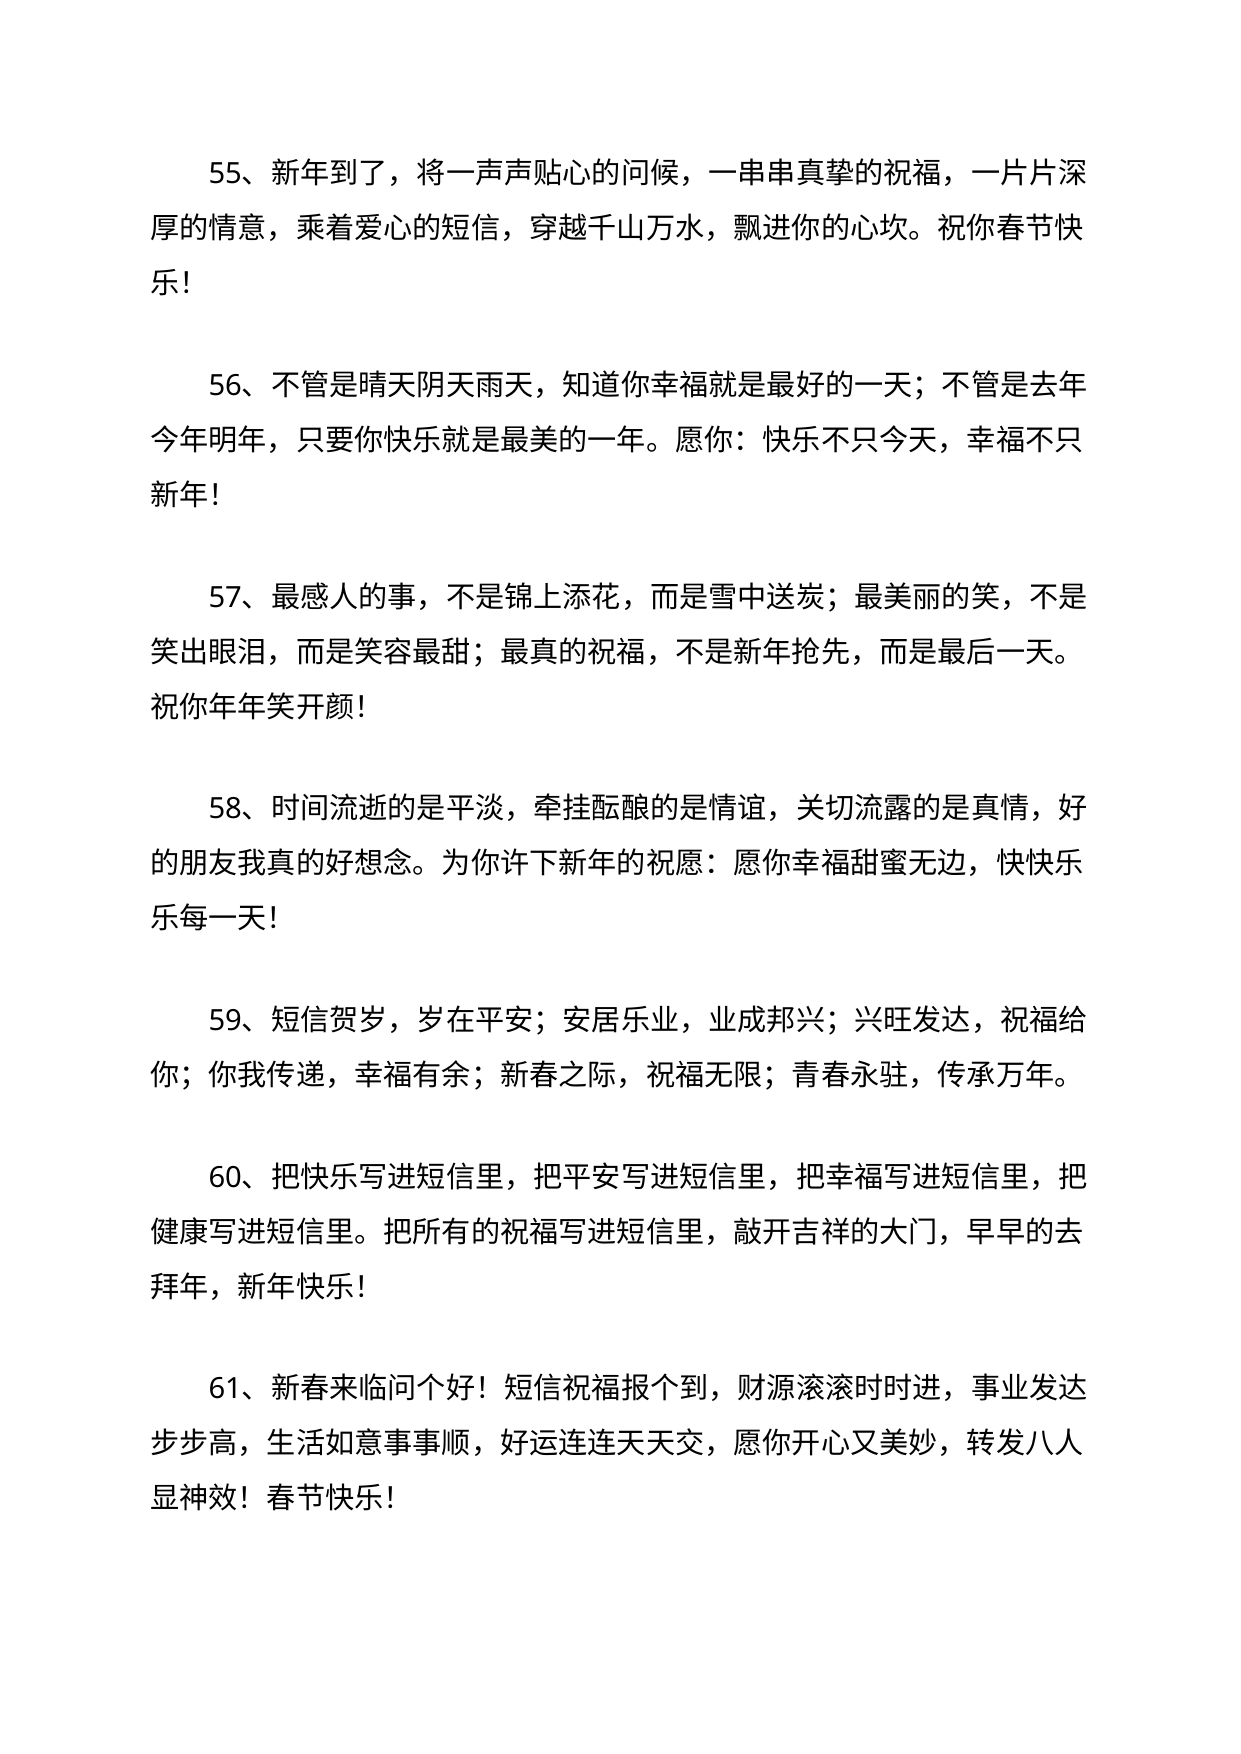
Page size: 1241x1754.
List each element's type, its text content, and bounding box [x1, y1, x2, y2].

text 59、短信贺岁，岁在平安；安居乐业，业成邦兴；兴旺发达，祝福给你；你我传递，幸福有余；新春之际，祝福无限；青春永驻，传承万年。 [150, 997, 1090, 1094]
text 60、把快乐写进短信里，把平安写进短信里，把幸福写进短信里，把健康写进短信里。把所有的祝福写进短信里，敲开吉祥的大门，早早的去拜年，新年快乐！ [150, 1153, 1090, 1306]
text 55、新年到了，将一声声贴心的问候，一串串真挚的祝福，一片片深厚的情意，乘着爱心的短信，穿越千山万水，飘进你的心坎。祝你春节快乐！ [150, 150, 1090, 302]
text 61、新春来临问个好！短信祝福报个到，财源滚滚时时进，事业发达步步高，生活如意事事顺，好运连连天天交，愿你开心又美妙，转发八人显神效！春节快乐！ [150, 1365, 1090, 1517]
text 56、不管是晴天阴天雨天，知道你幸福就是最好的一天；不管是去年今年明年，只要你快乐就是最美的一年。愿你：快乐不只今天，幸福不只新年！ [150, 362, 1090, 514]
text 58、时间流逝的是平淡，牵挂酝酿的是情谊，关切流露的是真情，好的朋友我真的好想念。为你许下新年的祝愿：愿你幸福甜蜜无边，快快乐乐每一天！ [150, 785, 1090, 937]
text 57、最感人的事，不是锦上添花，而是雪中送炭；最美丽的笑，不是笑出眼泪，而是笑容最甜；最真的祝福，不是新年抢先，而是最后一天。祝你年年笑开颜！ [150, 573, 1090, 726]
